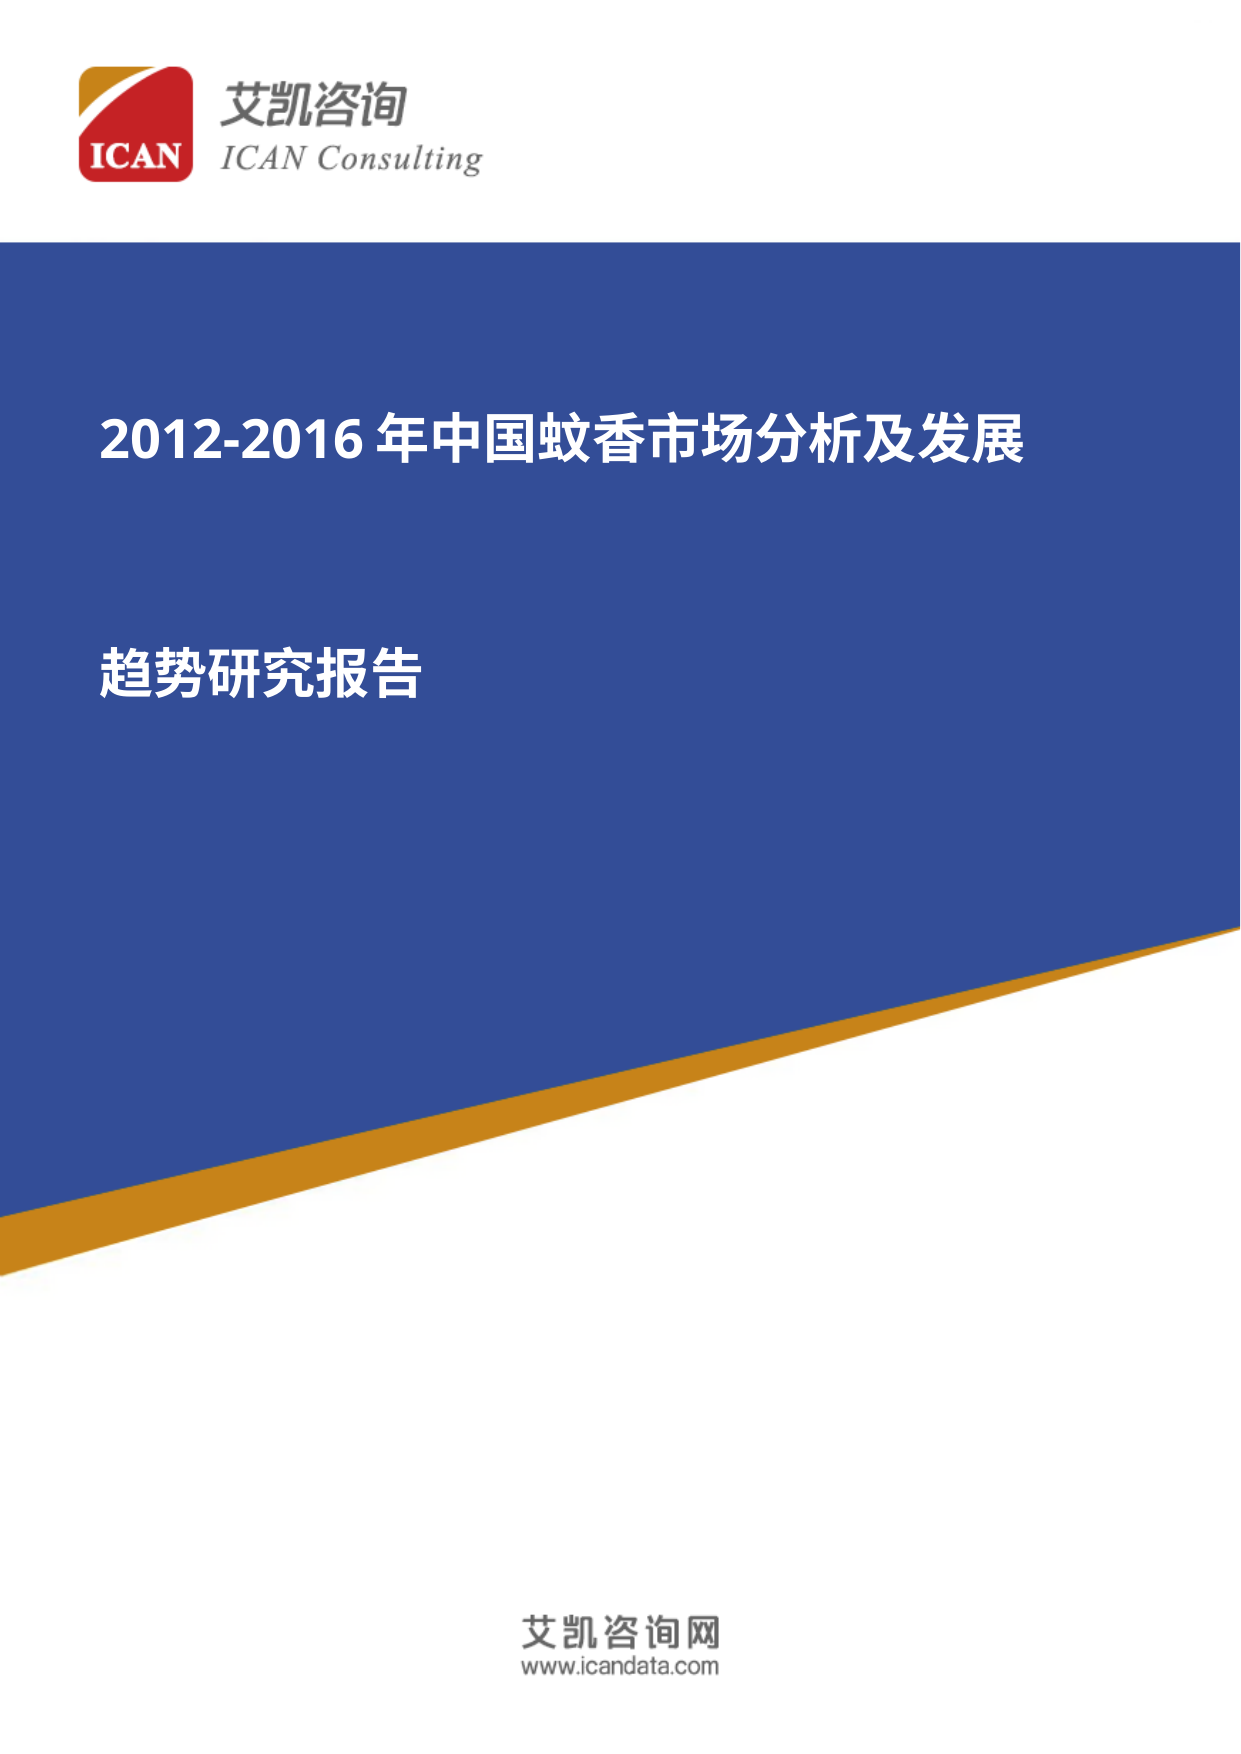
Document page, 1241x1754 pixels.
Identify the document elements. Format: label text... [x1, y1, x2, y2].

picture [0, 5, 1241, 1754]
subtitle 2012-2016年中国蚊香市场分析及发展趋势研究报告 [99, 386, 1053, 718]
